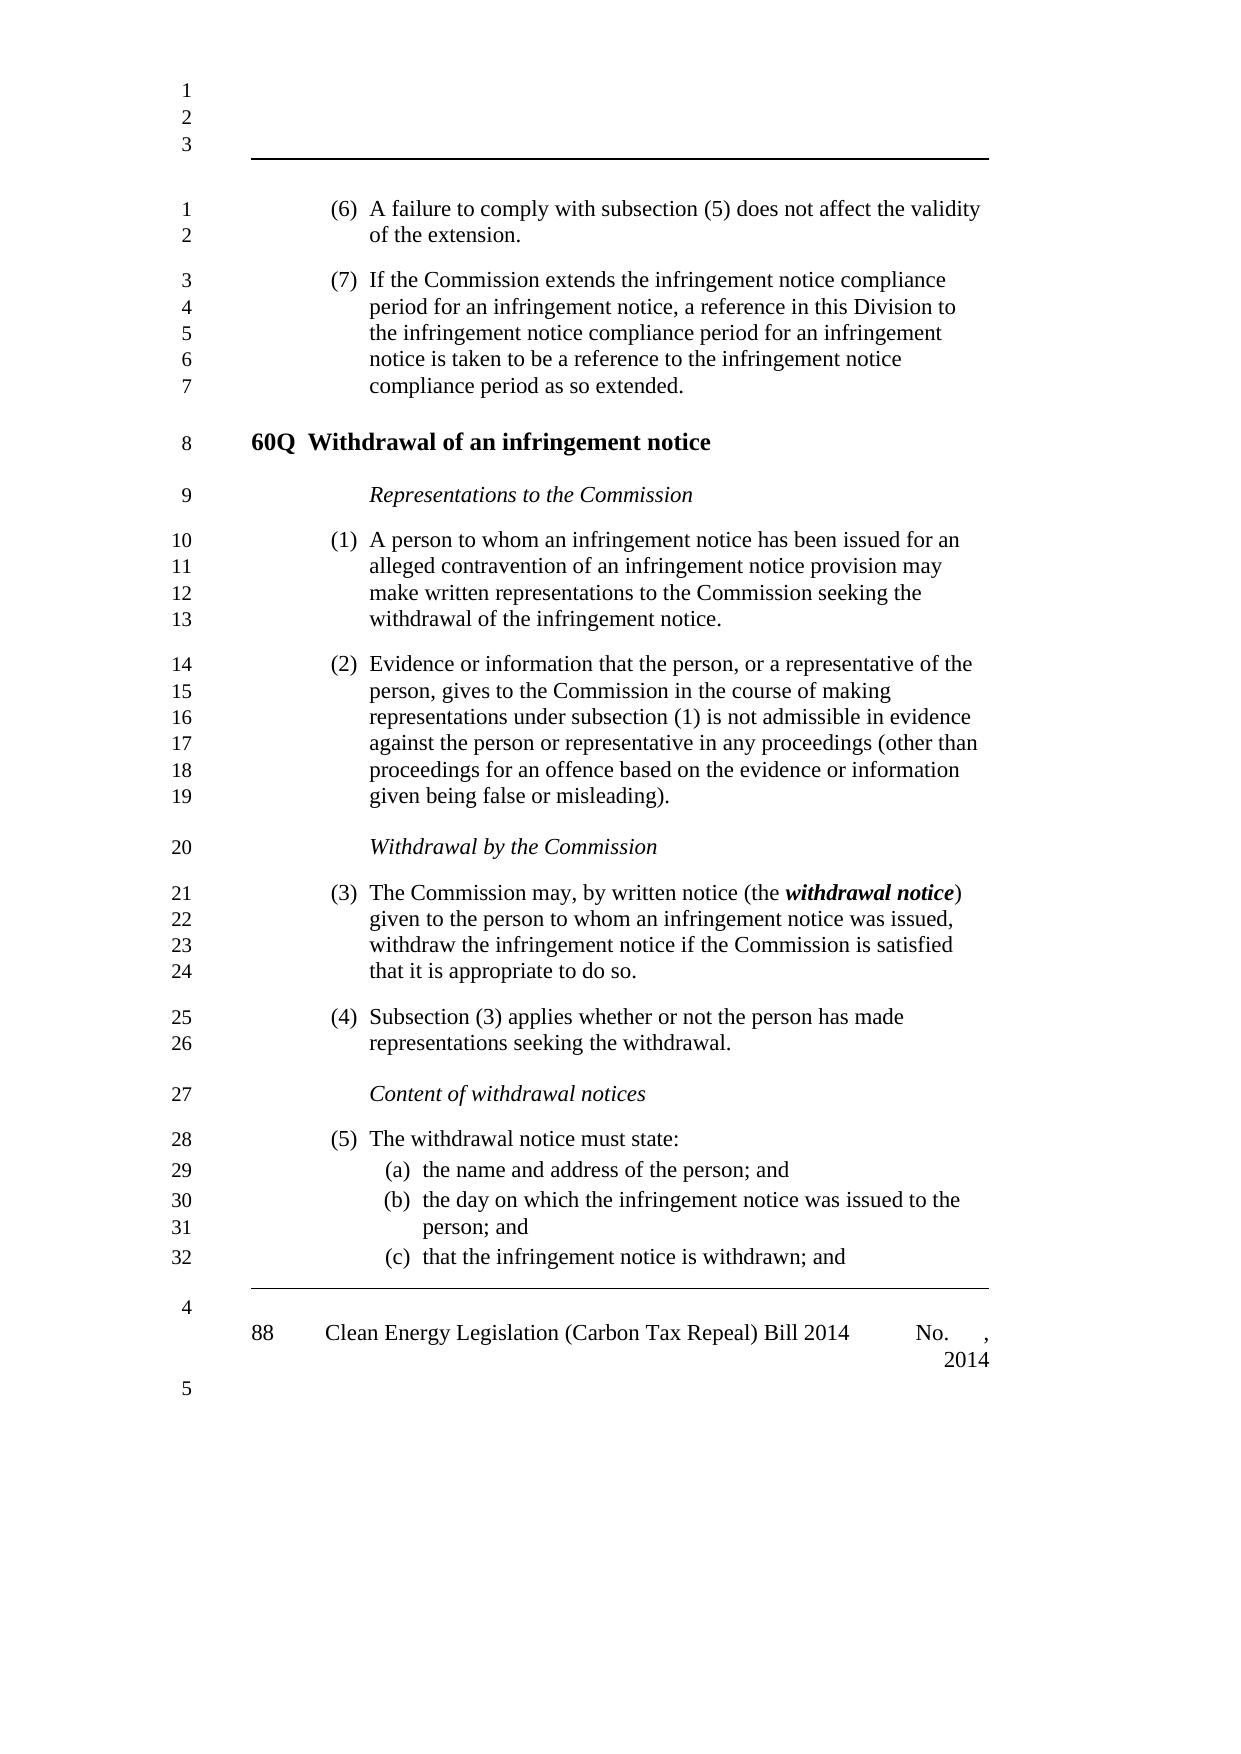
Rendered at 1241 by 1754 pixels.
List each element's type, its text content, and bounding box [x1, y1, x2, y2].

text (b) the day on which the infringement notice was issued to the person; and [251, 1187, 989, 1239]
text (6) A failure to comply with subsection (5) does not affect the validity of the extension. [251, 195, 989, 248]
text (7) If the Commission extends the infringement notice compliance period for an infringement notice, a reference in this Division to the infringement notice compliance period for an infringement notice is taken to be a reference to the infringement notice compliance period as so extended. [251, 266, 989, 398]
text (1) A person to whom an infringement notice has been issued for an alleged contravention of an infringement notice provision may make written representations to the Commission seeking the withdrawal of the infringement notice. [251, 526, 989, 632]
text Content of withdrawal notices [369, 1080, 989, 1107]
text (3) The Commission may, by written notice (the withdrawal notice) given to the person to whom an infringement notice was issued, withdraw the infringement notice if the Commission is satisfied that it is appropriate to do so. [251, 878, 989, 984]
text (2) Evidence or information that the person, or a representative of the person, gives to the Commission in the course of making representations under subsection (1) is not admissible in evidence against the person or representative in any proceedings (other than proceedings for an offence based on the evidence or information given being false or misleading). [251, 650, 989, 808]
text (c) that the infringement notice is withdrawn; and [251, 1243, 989, 1270]
text (4) Subsection (3) applies whether or not the person has made representations seeking the withdrawal. [251, 1003, 989, 1055]
text Representations to the Commission [369, 481, 989, 507]
text (5) The withdrawal notice must state: [251, 1126, 989, 1152]
text Withdrawal by the Commission [369, 833, 989, 860]
text 60Q Withdrawal of an infringement notice [251, 427, 989, 456]
text (a) the name and address of the person; and [251, 1156, 989, 1182]
